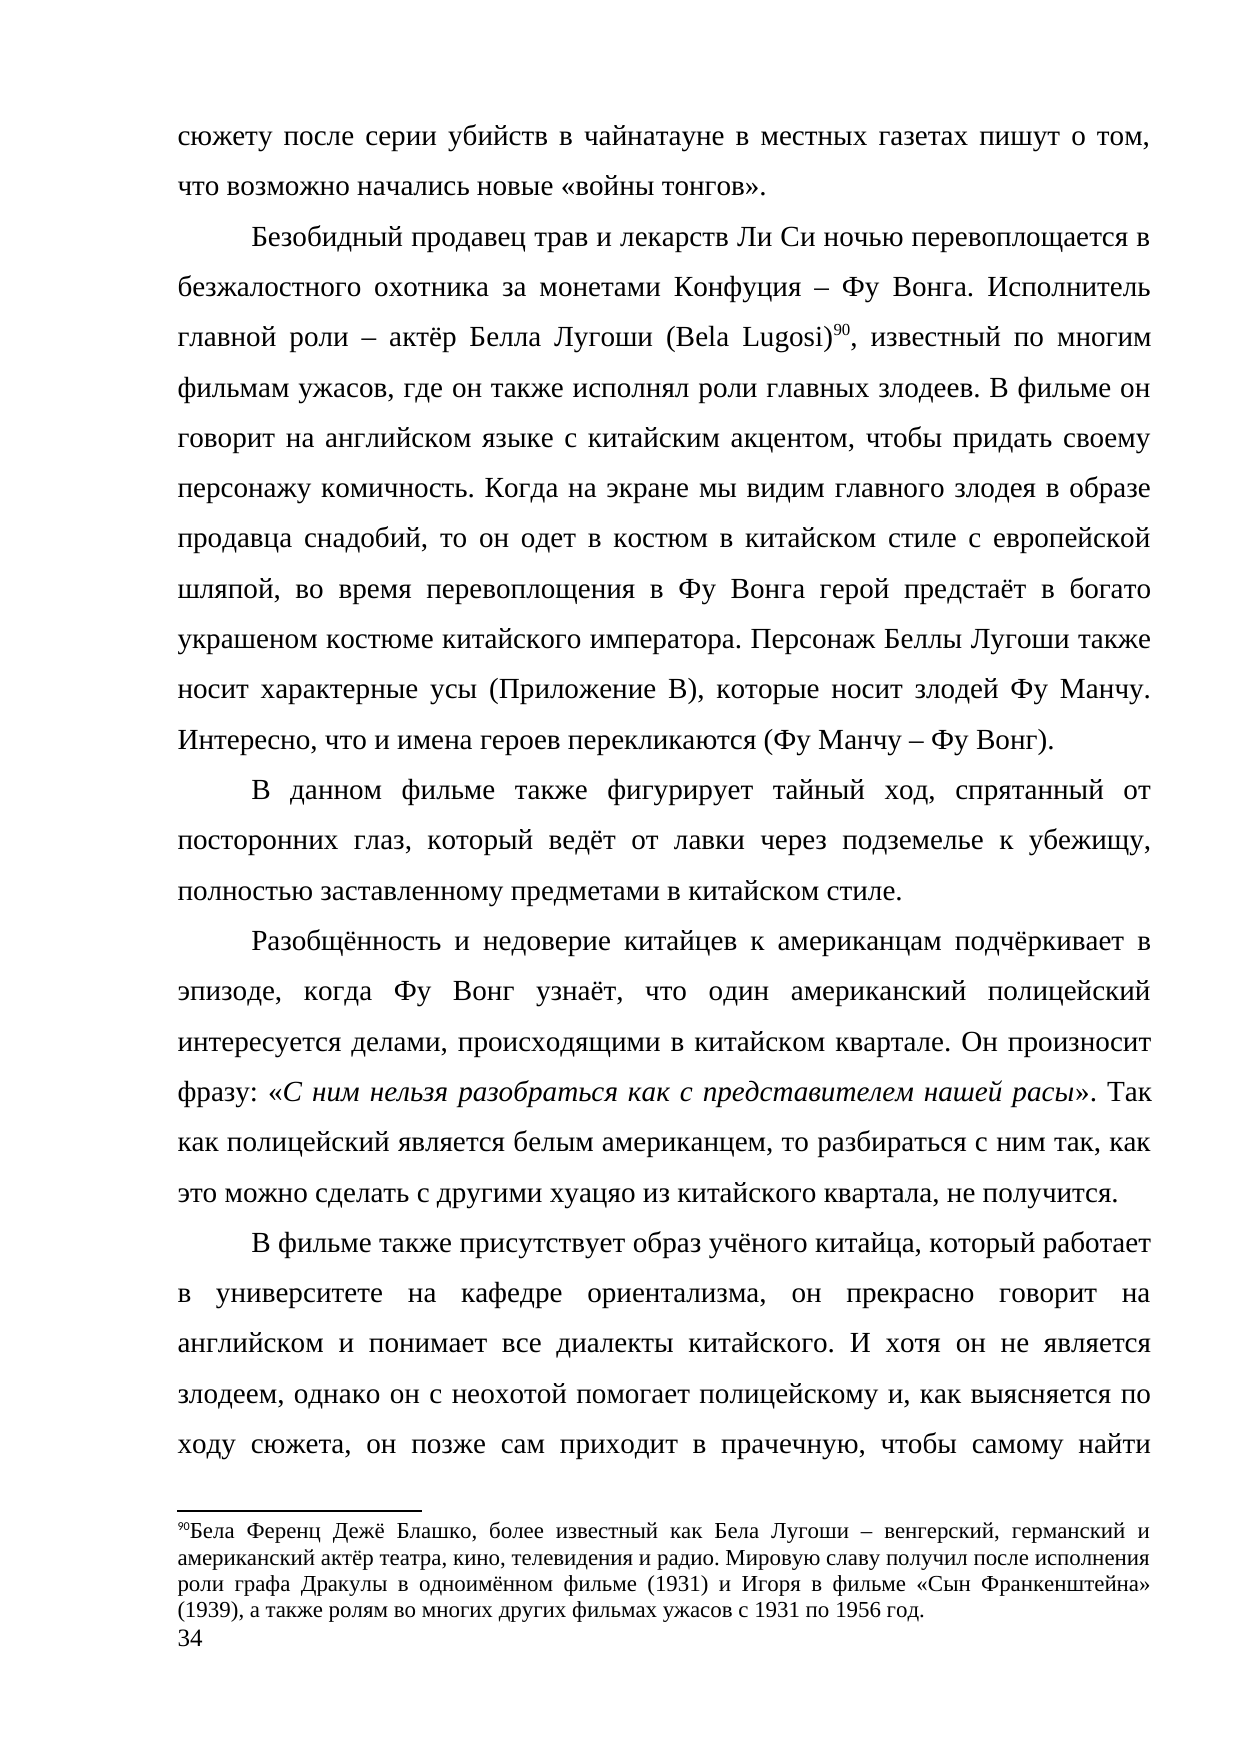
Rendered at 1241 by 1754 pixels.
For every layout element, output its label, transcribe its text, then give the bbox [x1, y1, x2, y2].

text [177, 1225, 1152, 1460]
text Безобидный продавец трав и лекарств Ли Си ночью перевоплощается в безжалостного охотника за монетами Конфуция – Фу Вонга. Исполнитель главной роли – актёр Белла Лугоши (Bela Lugosi), известный по многим фильмам ужасов, где он также исполнял роли главных злодеев. В фильме он говорит на английском языке с китайским акцентом, чтобы придать своему персонажу комичность. Когда на экране мы видим главного злодея в образе продавца снадобий, то он одет в костюм в китайском стиле с европейской шляпой, во время перевоплощения в Фу Вонга герой предстаёт в богато украшеном костюме китайского императора. Персонаж Беллы Лугоши также носит характерные усы (Приложение В), которые носит злодей Фу Манчу. Интересно, что и имена героев перекликаются (Фу Манчу – Фу Вонг). [177, 219, 1152, 755]
text Разобщённость и недоверие китайцев к американцам подчёркивает в эпизоде, когда Фу Вонг узнаёт, что один американский полицейский интересуется делами, происходящими в китайском квартале. Он произносит фразу: «С ним нельзя разобраться как с представителем нашей расы». Так как полицейский является белым американцем, то разбираться с ним так, как это можно сделать с другими хуацяо из китайского квартала, не получится. [177, 923, 1152, 1208]
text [177, 118, 1152, 202]
text В данном фильме также фигурирует тайный ход, спрятанный от посторонних глаз, который ведёт от лавки через подземелье к убежищу, полностью заставленному предметами в китайском стиле. [177, 772, 1152, 906]
